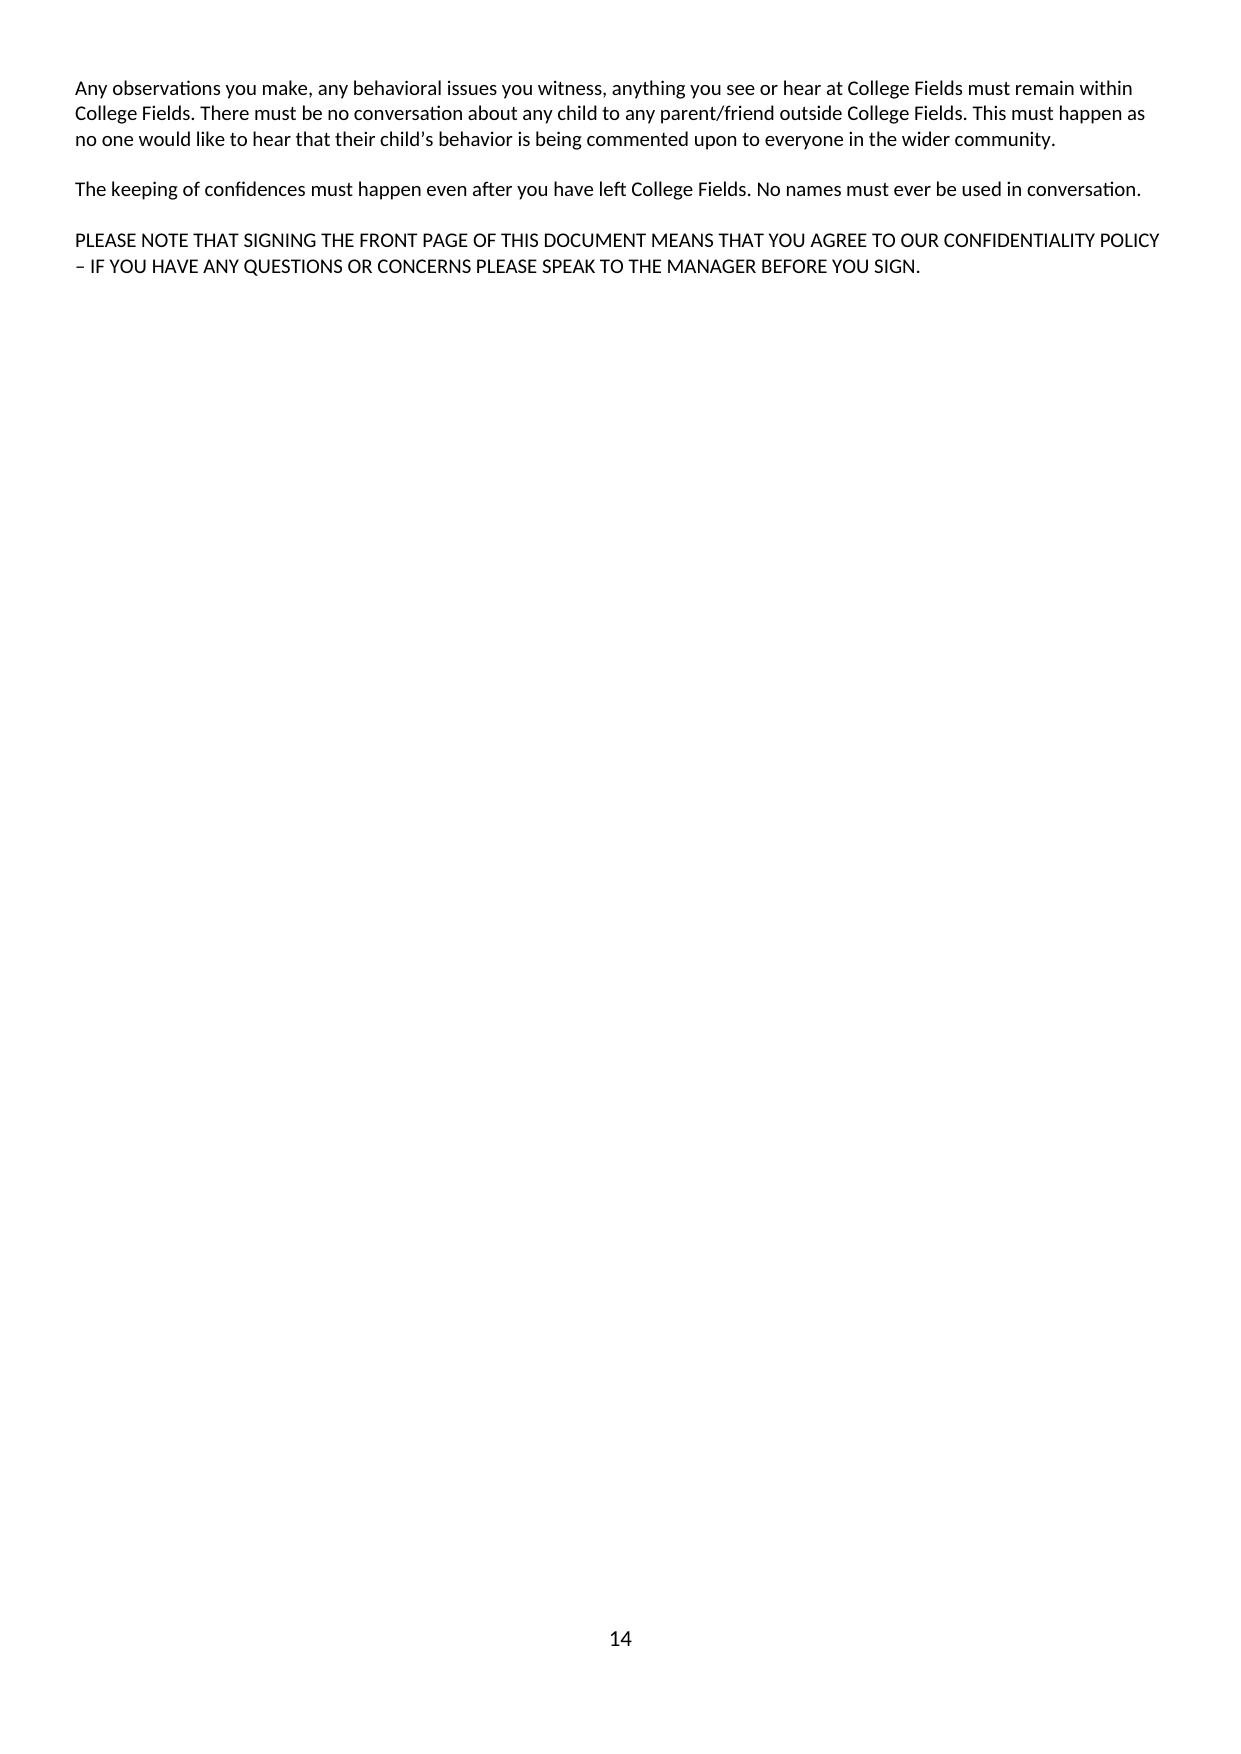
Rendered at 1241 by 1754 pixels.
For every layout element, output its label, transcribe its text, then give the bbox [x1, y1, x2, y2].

text PLEASE NOTE THAT SIGNING THE FRONT PAGE OF THIS DOCUMENT MEANS THAT YOU AGREE TO OUR CONFIDENTIALITY POLICY – IF YOU HAVE ANY QUESTIONS OR CONCERNS PLEASE SPEAK TO THE MANAGER BEFORE YOU SIGN. [75, 227, 1165, 278]
text The keeping of confidences must happen even after you have left College Fields. No names must ever be used in conversation. [75, 177, 1165, 202]
text Any observations you make, any behavioral issues you witness, anything you see or hear at College Fields must remain within College Fields. There must be no conversation about any child to any parent/friend outside College Fields. This must happen as no one would like to hear that their child’s behavior is being commented upon to everyone in the wider community. [75, 75, 1165, 151]
